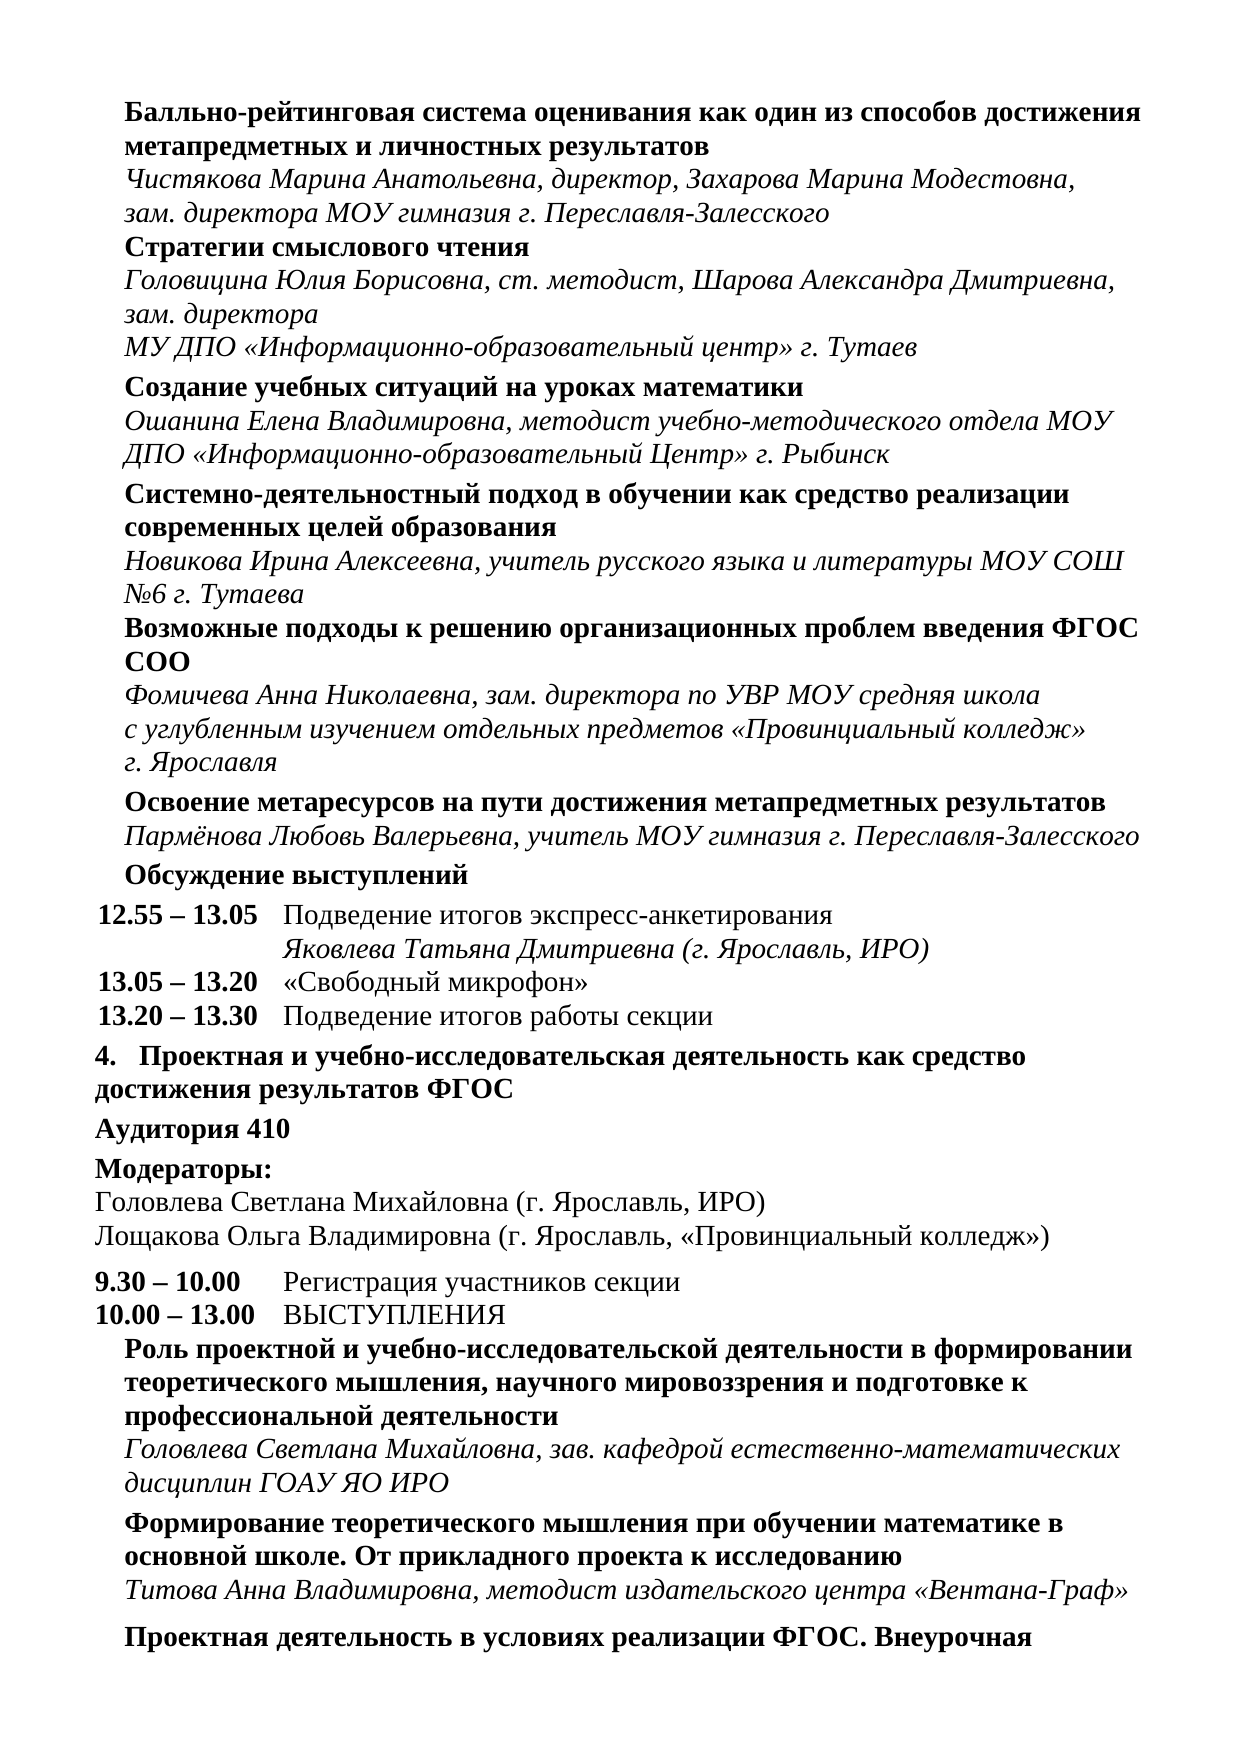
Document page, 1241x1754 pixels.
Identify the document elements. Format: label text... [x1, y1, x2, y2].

table_cell 13.05 – 13.20 [83, 964, 272, 998]
table_cell Формирование теоретического мышления при обучении математике в основной школе. От прикладного проекта к исследованию Титова Анна Владимировна, методист издательского центра «Вентана-Граф» [83, 1505, 1172, 1612]
table_cell Возможные подходы к решению организационных проблем введения ФГОС СОО Фомичева Анна Николаевна, зам. директора по УВР МОУ средняя школа с углубленным изучением отдельных предметов «Провинциальный колледж» г. Ярославля [83, 610, 1172, 784]
table_cell 10.00 – 13.00 [83, 1298, 272, 1331]
text Модераторы: [94, 1151, 1146, 1184]
table_cell Создание учебных ситуаций на уроках математики Ошанина Елена Владимировна, методист учебно-методического отдела МОУ ДПО «Информационно-образовательный Центр» г. Рыбинск [83, 369, 1172, 476]
table_cell Стратегии смыслового чтения Головицина Юлия Борисовна, ст. методист, Шарова Александра Дмитриевна, зам. директора МУ ДПО «Информационно-образовательный центр» г. Тутаев [83, 229, 1172, 369]
table_cell Освоение метаресурсов на пути достижения метапредметных результатов Пармёнова Любовь Валерьевна, учитель МОУ гимназия г. Переславля-Залесского [83, 784, 1172, 857]
text Лощакова Ольга Владимировна (г. Ярославль, «Провинциальный колледж») [94, 1218, 1146, 1251]
table_cell 12.55 – 13.05 [83, 897, 272, 964]
table_cell Роль проектной и учебно-исследовательской деятельности в формировании теоретического мышления, научного мировоззрения и подготовке к профессиональной деятельности Головлева Светлана Михайловна, зав. кафедрой естественно-математических дисциплин ГОАУ ЯО ИРО [83, 1331, 1172, 1505]
table_cell Подведение итогов экспресс-анкетирования Яковлева Татьяна Дмитриевна (г. Ярославль, ИРО) [272, 897, 1172, 964]
table_header Регистрация участников секции [272, 1264, 1172, 1297]
table_cell ВЫСТУПЛЕНИЯ [272, 1298, 1172, 1331]
table_cell 13.20 – 13.30 [83, 998, 272, 1031]
table_header 9.30 – 10.00 [83, 1264, 272, 1297]
text Аудитория 410 [94, 1111, 1146, 1144]
table_cell Балльно-рейтинговая система оценивания как один из способов достижения метапредметных и личностных результатов Чистякова Марина Анатольевна, директор, Захарова Марина Модестовна, зам. директора МОУ гимназия г. Переславля-Залесского [83, 95, 1172, 229]
text Головлева Светлана Михайловна (г. Ярославль, ИРО) [94, 1184, 1146, 1218]
table_cell Подведение итогов работы секции [272, 998, 1172, 1031]
table_cell «Свободный микрофон» [272, 964, 1172, 998]
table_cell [83, 1612, 1172, 1659]
table_cell Обсуждение выступлений [83, 858, 1172, 897]
table_cell Системно-деятельностный подход в обучении как средство реализации современных целей образования Новикова Ирина Алексеевна, учитель русского языка и литературы МОУ СОШ №6 г. Тутаева [83, 476, 1172, 610]
list Проектная и учебно-исследовательская деятельность как средство достижения результатов ФГОС [94, 1038, 1146, 1105]
